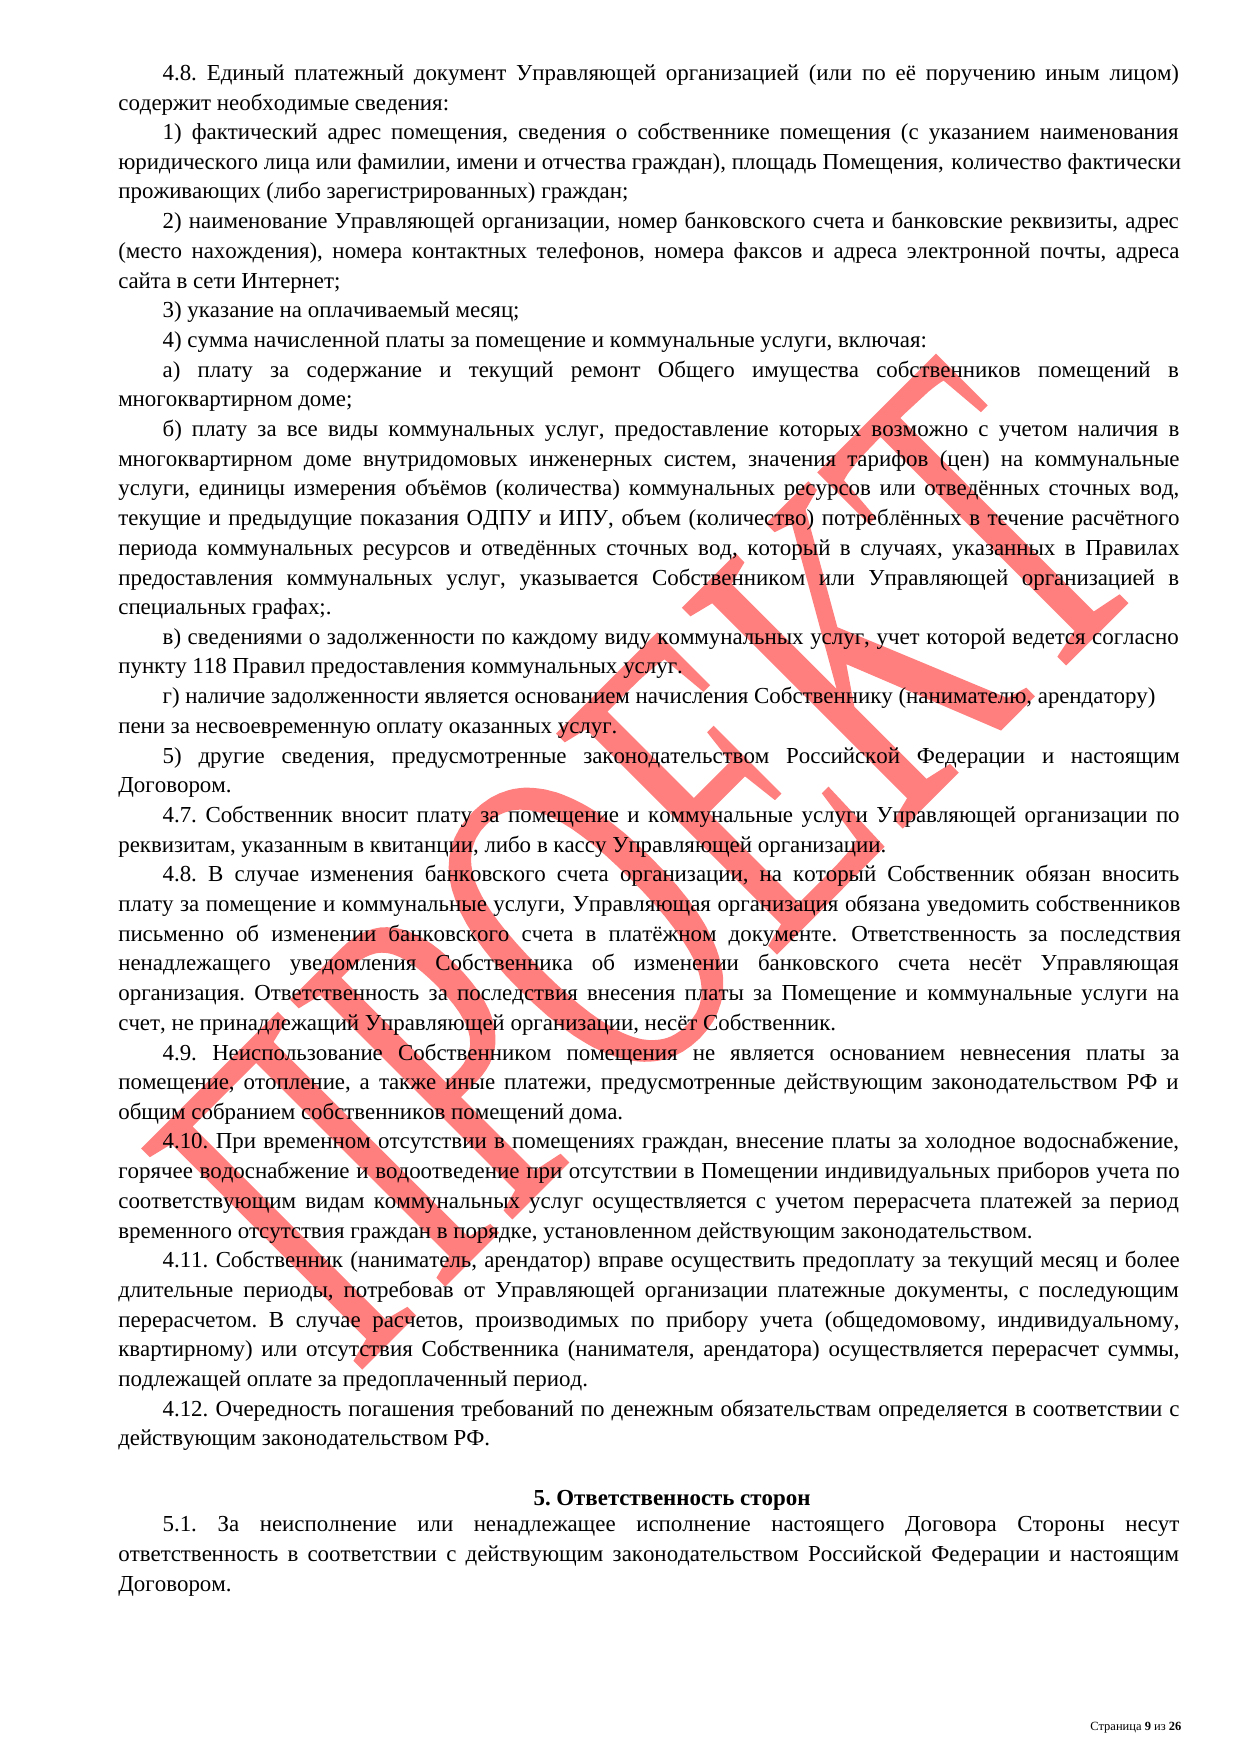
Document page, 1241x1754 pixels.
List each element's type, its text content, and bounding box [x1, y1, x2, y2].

text 4.8. В случае изменения банковского счета организации, на который Собственник обязан вносить плату за помещение и коммунальные услуги, Управляющая организация обязана уведомить собственников письменно об изменении банковского счета в платёжном документе. Ответственность за последствия ненадлежащего уведомления Собственника об изменении банковского счета несёт Управляющая организация. Ответственность за последствия внесения платы за Помещение и коммунальные услуги на счет, не принадлежащий Управляющей организации, несёт Собственник. [118, 860, 1181, 1035]
text в) сведениями о задолженности по каждому виду коммунальных услуг, учет которой ведется согласно пункту 118 Правил предоставления коммунальных услуг. [118, 623, 1181, 679]
text 4) сумма начисленной платы за помещение и коммунальные услуги, включая: [118, 326, 1181, 352]
text 4.7. Собственник вносит плату за помещение и коммунальные услуги Управляющей организации по реквизитам, указанным в квитанции, либо в кассу Управляющей организации. [118, 801, 1181, 857]
text 4.8. Единый платежный документ Управляющей организацией (или по её поручению иным лицом) содержит необходимые сведения: [118, 59, 1181, 115]
text 4.10. При временном отсутствии в помещениях граждан, внесение платы за холодное водоснабжение, горячее водоснабжение и водоотведение при отсутствии в Помещении индивидуальных приборов учета по соответствующим видам коммунальных услуг осуществляется с учетом перерасчета платежей за период временного отсутствия граждан в порядке, установленном действующим законодательством. [118, 1128, 1181, 1243]
text 3) указание на оплачиваемый месяц; [118, 296, 1181, 323]
text 5. Ответственность сторон [118, 1484, 1181, 1510]
text 4.11. Собственник (наниматель, арендатор) вправе осуществить предоплату за текущий месяц и более длительные периоды, потребовав от Управляющей организации платежные документы, с последующим перерасчетом. В случае расчетов, производимых по прибору учета (общедомовому, индивидуальному, квартирному) или отсутствия Собственника (нанимателя, арендатора) осуществляется перерасчет суммы, подлежащей оплате за предоплаченный период. [118, 1246, 1181, 1391]
text 5) другие сведения, предусмотренные законодательством Российской Федерации и настоящим Договором. [118, 742, 1181, 798]
text 4.12. Очередность погашения требований по денежным обязательствам определяется в соответствии с действующим законодательством РФ. [118, 1395, 1181, 1451]
text 2) наименование Управляющей организации, номер банковского счета и банковские реквизиты, адрес (место нахождения), номера контактных телефонов, номера факсов и адреса электронной почты, адреса сайта в сети Интернет; [118, 207, 1181, 293]
text б) плату за все виды коммунальных услуг, предоставление которых возможно с учетом наличия в многоквартирном доме внутридомовых инженерных систем, значения тарифов (цен) на коммунальные услуги, единицы измерения объёмов (количества) коммунальных ресурсов или отведённых сточных вод, текущие и предыдущие показания ОДПУ и ИПУ, объем (количество) потреблённых в течение расчётного периода коммунальных ресурсов и отведённых сточных вод, который в случаях, указанных в Правилах предоставления коммунальных услуг, указывается Собственником или Управляющей организацией в специальных графах;. [118, 415, 1181, 619]
text 4.9. Неиспользование Собственником помещения не является основанием невнесения платы за помещение, отопление, а также иные платежи, предусмотренные действующим законодательством РФ и общим собранием собственников помещений дома. [118, 1038, 1181, 1124]
text а) плату за содержание и текущий ремонт Общего имущества собственников помещений в многоквартирном доме; [118, 356, 1181, 412]
text 1) фактический адрес помещения, сведения о собственнике помещения (с указанием наименования юридического лица или фамилии, имени и отчества граждан), площадь Помещения, количество фактически проживающих (либо зарегистрированных) граждан; [118, 118, 1181, 204]
text г) наличие задолженности является основанием начисления Собственнику (нанимателю, арендатору) пени за несвоевременную оплату оказанных услуг. [118, 682, 1181, 738]
text 5.1. За неисполнение или ненадлежащее исполнение настоящего Договора Стороны несут ответственность в соответствии с действующим законодательством Российской Федерации и настоящим Договором. [118, 1510, 1181, 1596]
